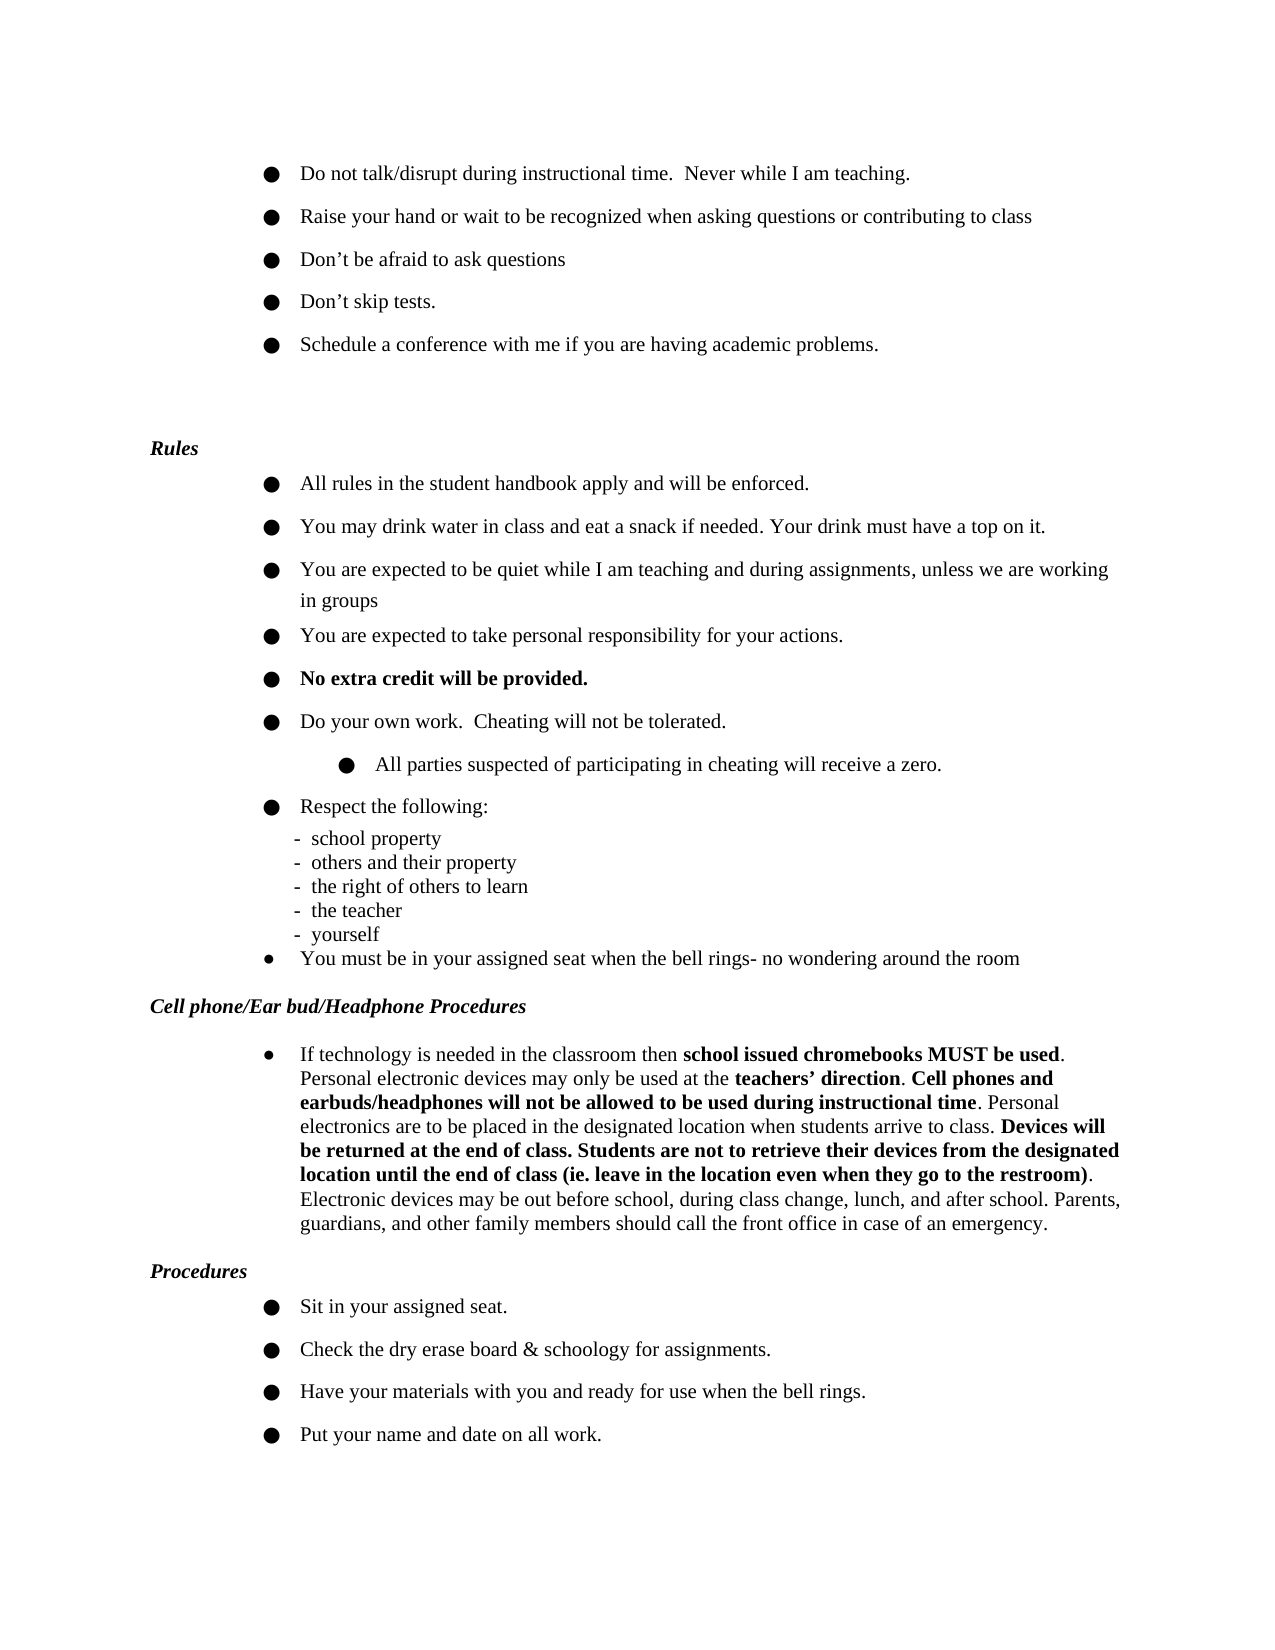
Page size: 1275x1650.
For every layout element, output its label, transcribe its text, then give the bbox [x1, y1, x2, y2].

list Put your name and date on all work. [262, 1411, 1125, 1453]
list Don’t be afraid to ask questions [262, 235, 1125, 278]
list You are expected to be quiet while I am teaching and during assignments, unless we are working in groups [262, 545, 1125, 612]
list Do your own work. Cheating will not be tolerated. [262, 697, 1125, 740]
text Rules [150, 436, 1125, 460]
list All parties suspected of participating in cheating will receive a zero. [337, 740, 1125, 783]
list Respect the following: [262, 783, 1125, 826]
list Raise your hand or wait to be recognized when asking questions or contributing to class [262, 193, 1125, 235]
list You must be in your assigned seat when the bell rings- no wondering around the room [262, 946, 1125, 970]
list All rules in the student handbook apply and will be enforced. [262, 460, 1125, 502]
list You are expected to take personal responsibility for your actions. [262, 612, 1125, 655]
text Cell phone/Ear bud/Headphone Procedures [150, 994, 1125, 1018]
text Procedures [150, 1259, 1125, 1283]
text - others and their property [262, 849, 1125, 874]
list Schedule a conference with me if you are having academic problems. [262, 321, 1125, 363]
text - yourself [262, 922, 1125, 946]
list If technology is needed in the classroom then school issued chromebooks MUST be used. Personal electronic devices may only be used at the teachers’ direction. Cell phones and earbuds/headphones will not be allowed to be used during instructional time. Personal electronics are to be placed in the designated location when students arrive to class. Devices will be returned at the end of class. Students are not to retrieve their devices from the designated location until the end of class (ie. leave in the location even when they go to the restroom). Electronic devices may be out before school, during class change, lunch, and after school. Parents, guardians, and other family members should call the front office in case of an emergency. [262, 1042, 1125, 1234]
text - school property [262, 826, 1125, 849]
list Don’t skip tests. [262, 278, 1125, 321]
list Check the dry erase board & schoology for assignments. [262, 1325, 1125, 1368]
list No extra credit will be provided. [262, 655, 1125, 697]
text - the teacher [262, 898, 1125, 922]
list Sit in your assigned seat. [262, 1283, 1125, 1325]
list You may drink water in class and eat a snack if needed. Your drink must have a top on it. [262, 502, 1125, 545]
list Have your materials with you and ready for use when the bell rings. [262, 1368, 1125, 1411]
text - the right of others to learn [262, 874, 1125, 898]
list Do not talk/disrupt during instructional time. Never while I am teaching. [262, 150, 1125, 193]
